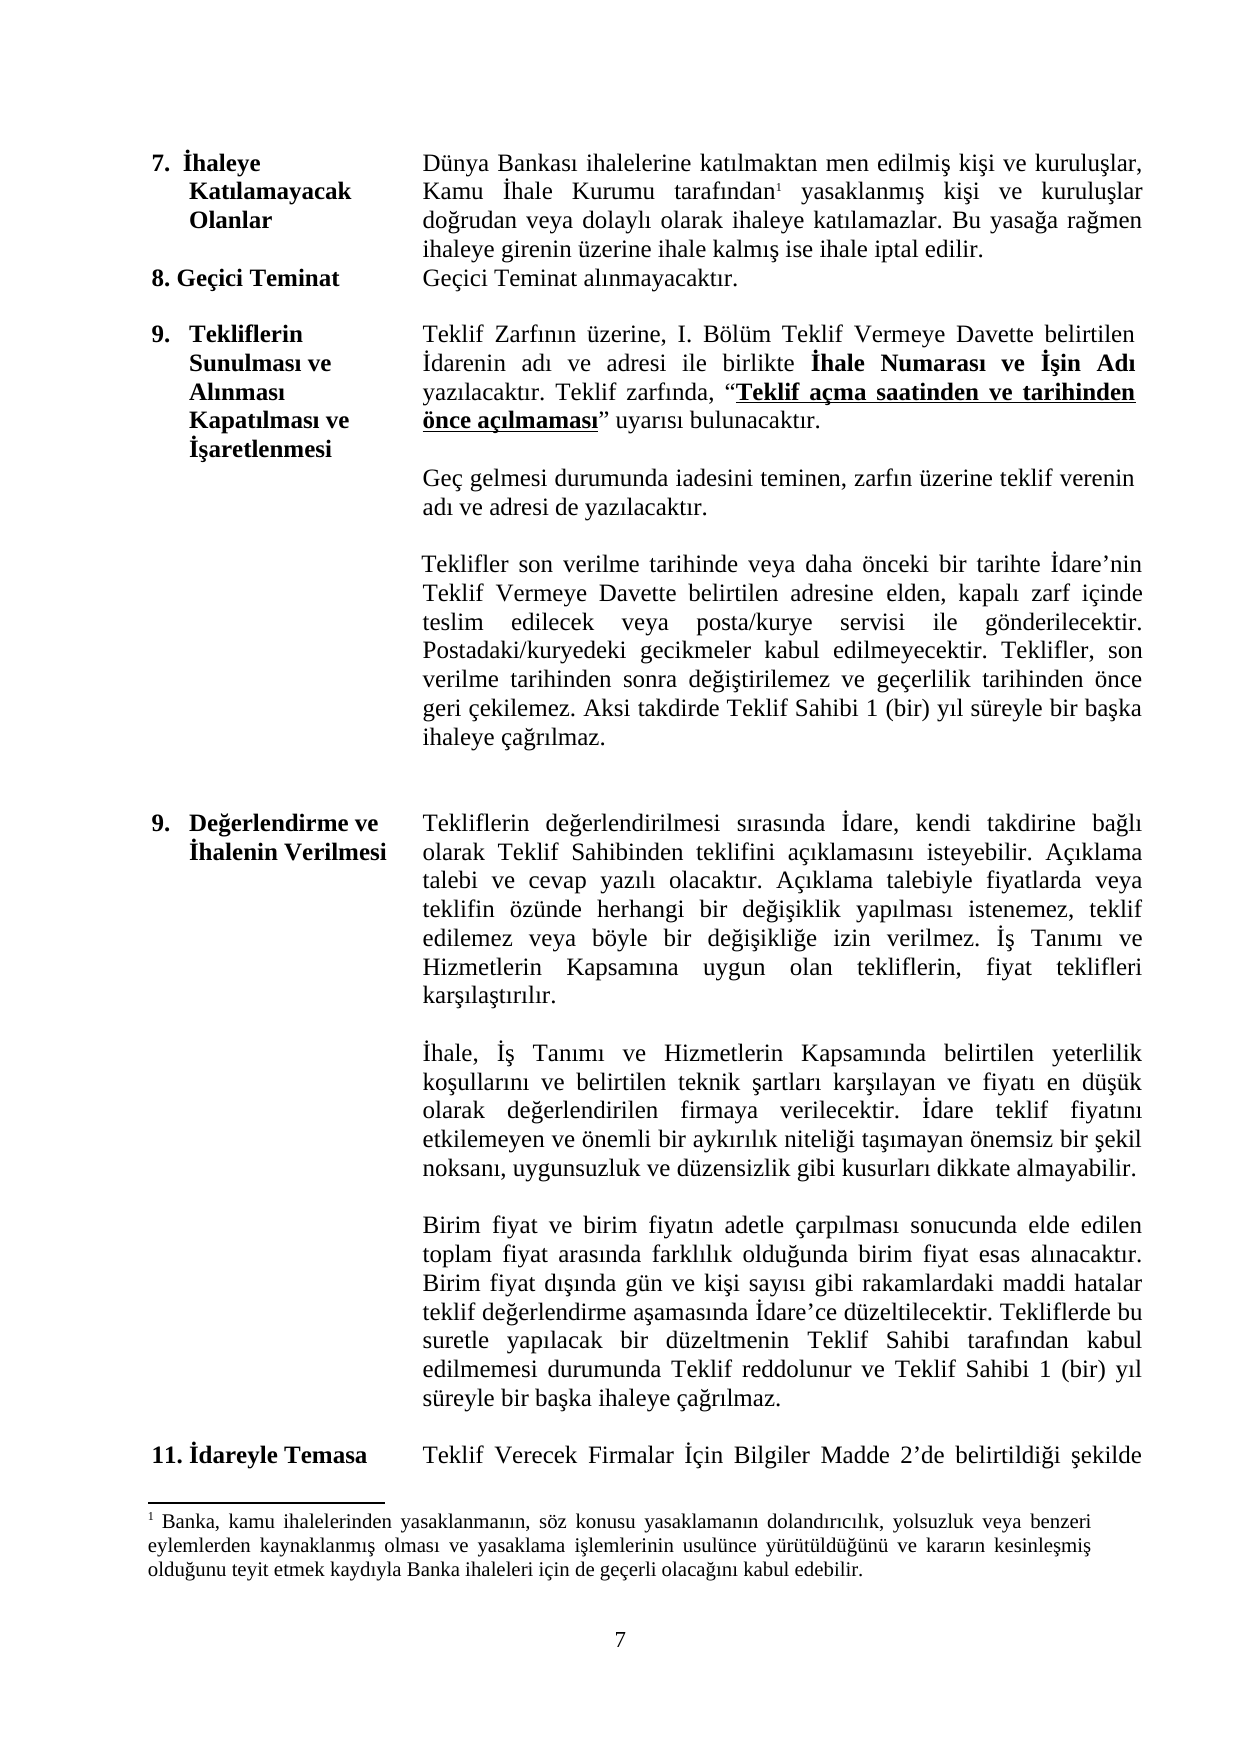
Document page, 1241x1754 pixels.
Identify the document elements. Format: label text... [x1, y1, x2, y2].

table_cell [140, 1441, 411, 1493]
table_cell Teklif Zarfının üzerine, I. Bölüm Teklif Vermeye Davette belirtilen İdarenin adı ve adresi ile birlikte İhale Numarası ve İşin Adı yazılacaktır. Teklif zarfında, “Teklif açma saatinden ve tarihinden önce açılmaması” uyarısı bulunacaktır. Geç gelmesi durumunda iadesini teminen, zarfın üzerine teklif verenin adı ve adresi de yazılacaktır. Teklifler son verilme tarihinde veya daha önceki bir tarihte İdare’nin Teklif Vermeye Davette belirtilen adresine elden, kapalı zarf içinde teslim edilecek veya posta/kurye servisi ile gönderilecektir. Postadaki/kuryedeki gecikmeler kabul edilmeyecektir. Teklifler, son verilme tarihinden sonra değiştirilemez ve geçerlilik tarihinden önce geri çekilemez. Aksi takdirde Teklif Sahibi 1 (bir) yıl süreyle bir başka ihaleye çağrılmaz. [411, 319, 1147, 808]
table_cell 9. Tekliflerin Sunulması ve Alınması Kapatılması ve İşaretlenmesi [140, 319, 411, 808]
table_cell Dünya Bankası ihalelerine katılmaktan men edilmiş kişi ve kuruluşlar, Kamu İhale Kurumu tarafından yasaklanmış kişi ve kuruluşlar doğrudan veya dolaylı olarak ihaleye katılamazlar. Bu yasağa rağmen ihaleye girenin üzerine ihale kalmış ise ihale iptal edilir. [411, 148, 1147, 263]
table_cell Geçici Teminat alınmayacaktır. [411, 263, 1147, 319]
table_cell 7. İhaleye Katılamayacak Olanlar [140, 148, 411, 263]
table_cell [411, 1441, 1147, 1493]
table_cell 8. Geçici Teminat [140, 263, 411, 319]
table_cell Tekliflerin değerlendirilmesi sırasında İdare, kendi takdirine bağlı olarak Teklif Sahibinden teklifini açıklamasını isteyebilir. Açıklama talebi ve cevap yazılı olacaktır. Açıklama talebiyle fiyatlarda veya teklifin özünde herhangi bir değişiklik yapılması istenemez, teklif edilemez veya böyle bir değişikliğe izin verilmez. İş Tanımı ve Hizmetlerin Kapsamına uygun olan tekliflerin, fiyat teklifleri karşılaştırılır. İhale, İş Tanımı ve Hizmetlerin Kapsamında belirtilen yeterlilik koşullarını ve belirtilen teknik şartları karşılayan ve fiyatı en düşük olarak değerlendirilen firmaya verilecektir. İdare teklif fiyatını etkilemeyen ve önemli bir aykırılık niteliği taşımayan önemsiz bir şekil noksanı, uygunsuzluk ve düzensizlik gibi kusurları dikkate almayabilir. Birim fiyat ve birim fiyatın adetle çarpılması sonucunda elde edilen toplam fiyat arasında farklılık olduğunda birim fiyat esas alınacaktır. Birim fiyat dışında gün ve kişi sayısı gibi rakamlardaki maddi hatalar teklif değerlendirme aşamasında İdare’ce düzeltilecektir. Tekliflerde bu suretle yapılacak bir düzeltmenin Teklif Sahibi tarafından kabul edilmemesi durumunda Teklif reddolunur ve Teklif Sahibi 1 (bir) yıl süreyle bir başka ihaleye çağrılmaz. [411, 808, 1147, 1441]
table_cell Değerlendirme ve İhalenin Verilmesi [140, 808, 411, 1441]
